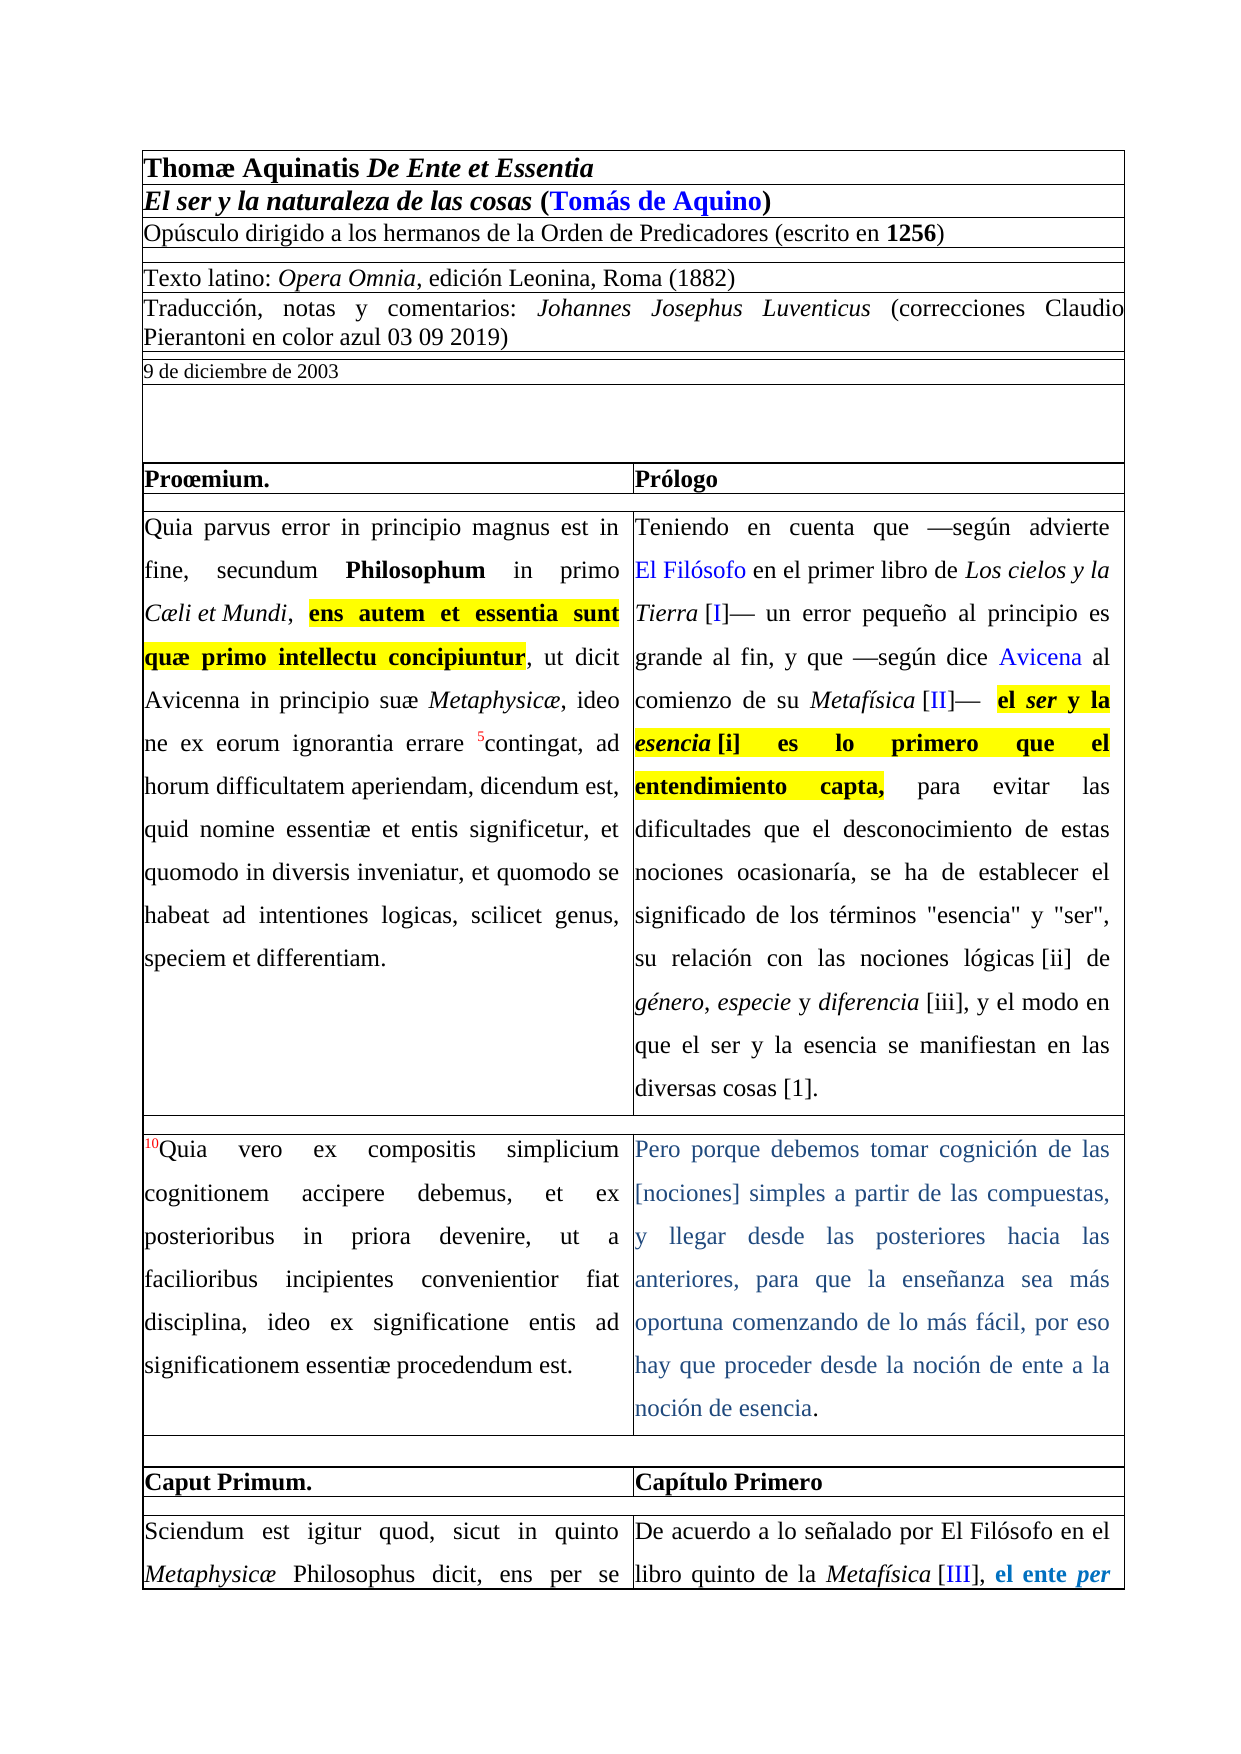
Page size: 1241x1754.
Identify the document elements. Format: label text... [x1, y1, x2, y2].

table_cell [144, 1116, 1124, 1134]
table_cell [144, 1516, 633, 1588]
table_cell [634, 1468, 1124, 1496]
table_cell Traducción, notas y comentarios: Johannes Josephus Luventicus (correcciones Claudio Pierantoni en color azul 03 09 2019) [143, 293, 1124, 351]
table_cell [144, 494, 1124, 511]
table_cell [143, 352, 1124, 358]
table_cell [144, 1436, 1124, 1466]
table_cell [634, 464, 1124, 493]
table_cell [144, 1497, 1124, 1515]
table_cell El ser y la naturaleza de las cosas (Tomás de Aquino) [143, 185, 1124, 217]
table_cell [143, 385, 1124, 462]
table_cell [144, 512, 633, 1115]
table_header Thomæ Aquinatis De Ente et Essentia [143, 151, 1124, 183]
table_cell [144, 1135, 633, 1435]
table_cell 9 de diciembre de 2003 [143, 360, 1124, 383]
table_cell Texto latino: Opera Omnia, edición Leonina, Roma (1882) [143, 263, 1124, 292]
table_cell [634, 512, 1124, 1115]
table_cell [634, 1516, 1124, 1588]
table_cell [143, 248, 1124, 262]
table_cell [634, 1135, 1124, 1435]
table_cell Opúsculo dirigido a los hermanos de la Orden de Predicadores (escrito en 1256) [143, 218, 1124, 247]
table_cell [144, 464, 633, 493]
table_cell [144, 1468, 633, 1496]
